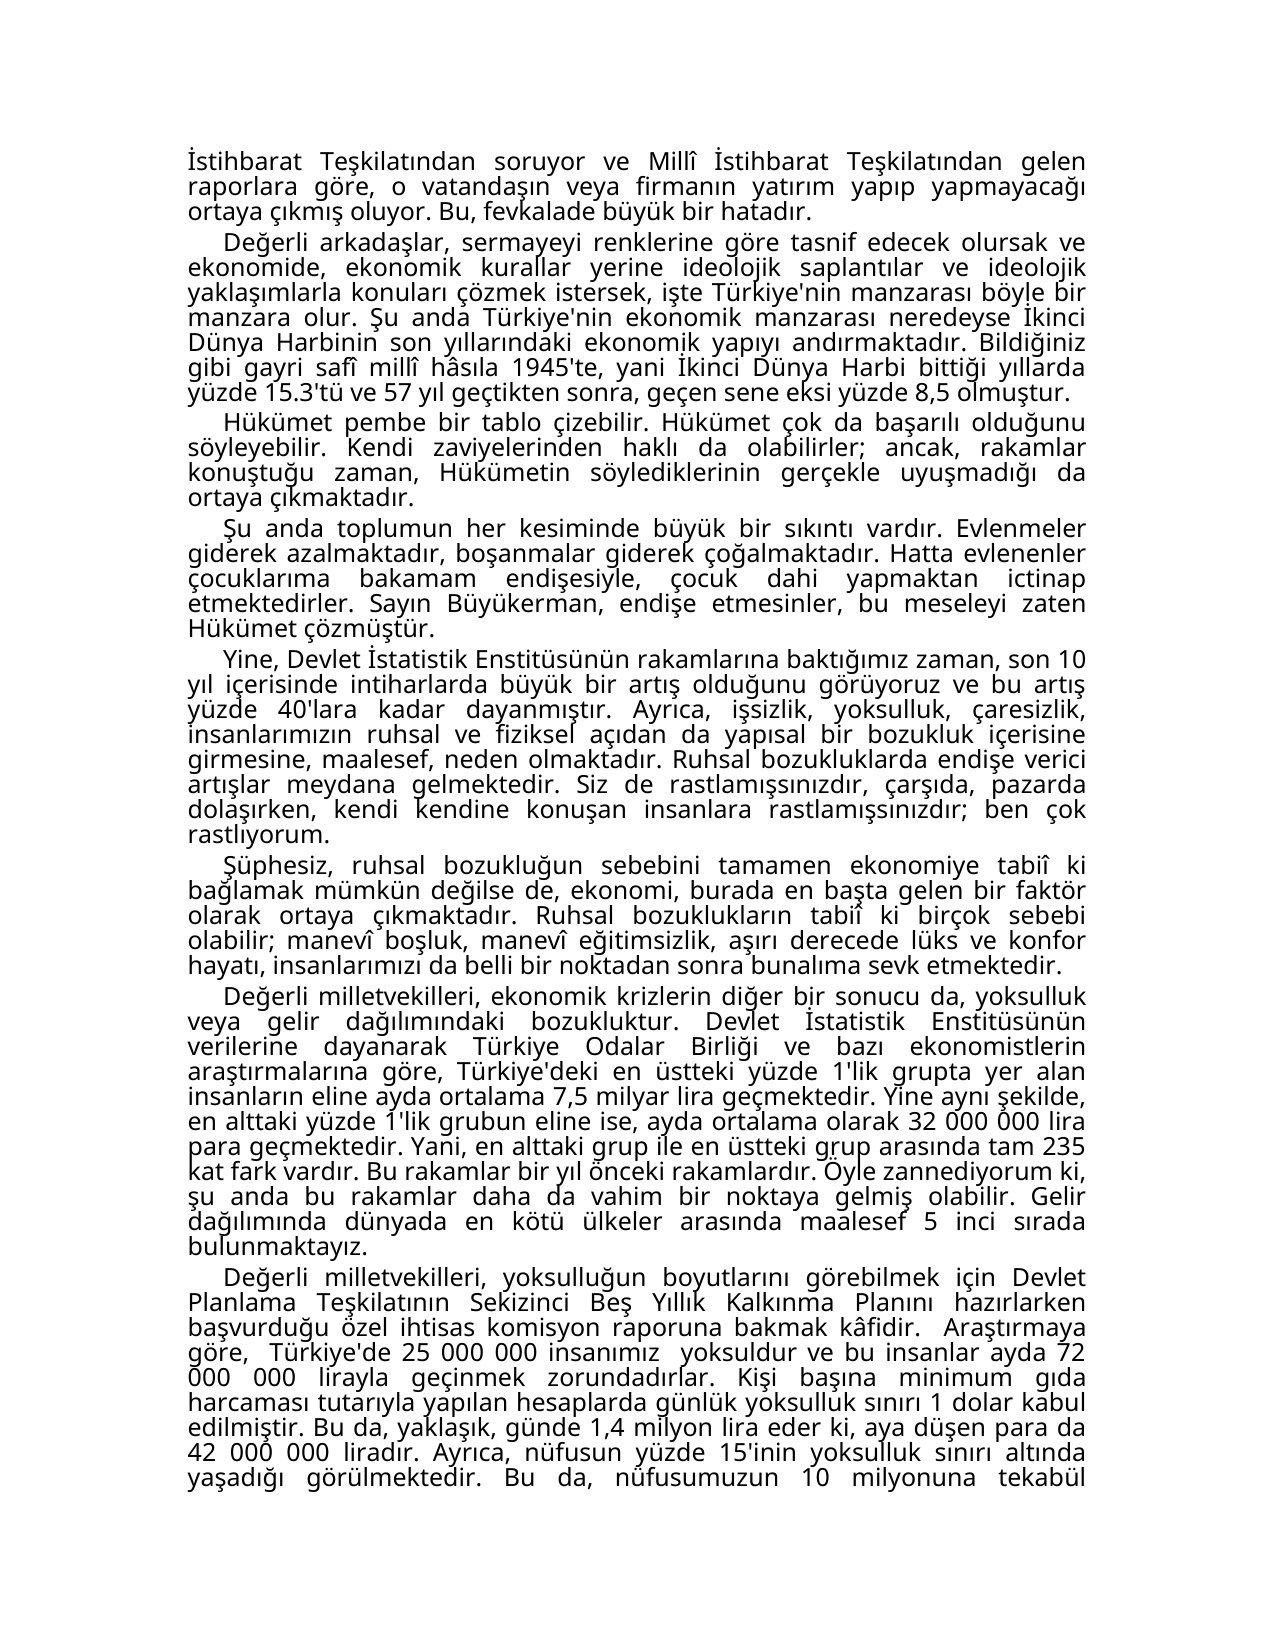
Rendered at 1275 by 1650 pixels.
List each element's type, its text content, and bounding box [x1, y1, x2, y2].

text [187, 1267, 1087, 1492]
text Şu anda toplumun her kesiminde büyük bir sıkıntı vardır. Evlenmeler giderek azalmaktadır, boşanmalar giderek çoğalmaktadır. Hatta evlenenler çocuklarıma bakamam endişesiyle, çocuk dahi yapmaktan ictinap etmektedirler. Sayın Büyükerman, endişe etmesinler, bu meseleyi zaten Hükümet çözmüştür. [187, 518, 1087, 643]
text Yine, Devlet İstatistik Enstitüsünün rakamlarına baktığımız zaman, son 10 yıl içerisinde intiharlarda büyük bir artış olduğunu görüyoruz ve bu artış yüzde 40'lara kadar dayanmıştır. Ayrıca, işsizlik, yoksulluk, çaresizlik, insanlarımızın ruhsal ve fiziksel açıdan da yapısal bir bozukluk içerisine girmesine, maalesef, neden olmaktadır. Ruhsal bozukluklarda endişe verici artışlar meydana gelmektedir. Siz de rastlamışsınızdır, çarşıda, pazarda dolaşırken, kendi kendine konuşan insanlara rastlamışsınızdır; ben çok rastlıyorum. [187, 649, 1087, 849]
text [187, 150, 1087, 225]
text Değerli milletvekilleri, ekonomik krizlerin diğer bir sonucu da, yoksulluk veya gelir dağılımındaki bozukluktur. Devlet İstatistik Enstitüsünün verilerine dayanarak Türkiye Odalar Birliği ve bazı ekonomistlerin araştırmalarına göre, Türkiye'deki en üstteki yüzde 1'lik grupta yer alan insanların eline ayda ortalama 7,5 milyar lira geçmektedir. Yine aynı şekilde, en alttaki yüzde 1'lik grubun eline ise, ayda ortalama olarak 32 000 000 lira para geçmektedir. Yani, en alttaki grup ile en üstteki grup arasında tam 235 kat fark vardır. Bu rakamlar bir yıl önceki rakamlardır. Öyle zannediyorum ki, şu anda bu rakamlar daha da vahim bir noktaya gelmiş olabilir. Gelir dağılımında dünyada en kötü ülkeler arasında maalesef 5 inci sırada bulunmaktayız. [187, 986, 1087, 1261]
text Değerli arkadaşlar, sermayeyi renklerine göre tasnif edecek olursak ve ekonomide, ekonomik kurallar yerine ideolojik saplantılar ve ideolojik yaklaşımlarla konuları çözmek istersek, işte Türkiye'nin manzarası böyle bir manzara olur. Şu anda Türkiye'nin ekonomik manzarası neredeyse İkinci Dünya Harbinin son yıllarındaki ekonomik yapıyı andırmaktadır. Bildiğiniz gibi gayri safî millî hâsıla 1945'te, yani İkinci Dünya Harbi bittiği yıllarda yüzde 15.3'tü ve 57 yıl geçtikten sonra, geçen sene eksi yüzde 8,5 olmuştur. [187, 231, 1087, 406]
text Hükümet pembe bir tablo çizebilir. Hükümet çok da başarılı olduğunu söyleyebilir. Kendi zaviyelerinden haklı da olabilirler; ancak, rakamlar konuştuğu zaman, Hükümetin söylediklerinin gerçekle uyuşmadığı da ortaya çıkmaktadır. [187, 412, 1087, 512]
text Şüphesiz, ruhsal bozukluğun sebebini tamamen ekonomiye tabiî ki bağlamak mümkün değilse de, ekonomi, burada en başta gelen bir faktör olarak ortaya çıkmaktadır. Ruhsal bozuklukların tabiî ki birçok sebebi olabilir; manevî boşluk, manevî eğitimsizlik, aşırı derecede lüks ve konfor hayatı, insanlarımızı da belli bir noktadan sonra bunalıma sevk etmektedir. [187, 855, 1087, 980]
